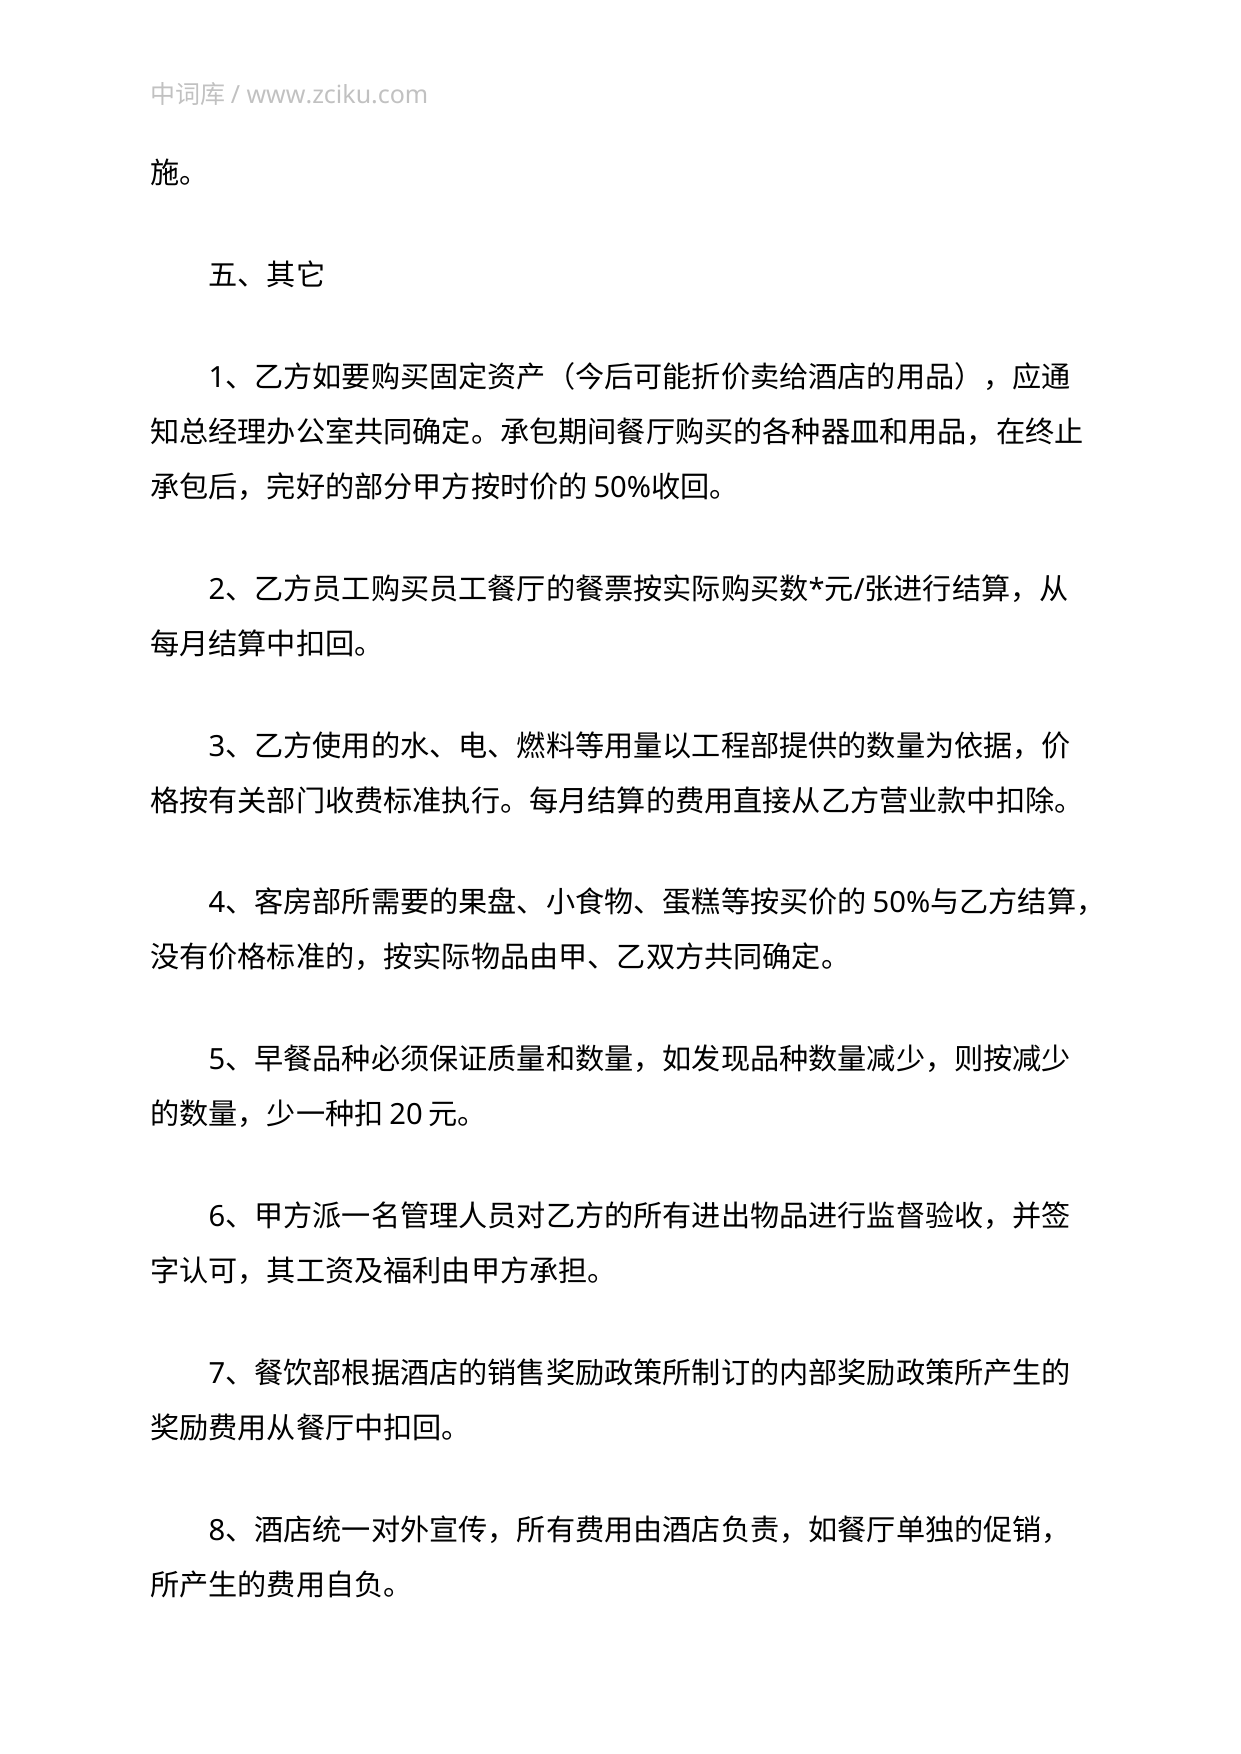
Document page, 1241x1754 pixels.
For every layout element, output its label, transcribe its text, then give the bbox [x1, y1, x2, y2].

text 6、甲方派一名管理人员对乙方的所有进出物品进行监督验收，并签字认可，其工资及福利由甲方承担。 [150, 1193, 1090, 1290]
text 5、早餐品种必须保证质量和数量，如发现品种数量减少，则按减少的数量，少一种扣20元。 [150, 1036, 1090, 1133]
text 4、客房部所需要的果盘、小食物、蛋糕等按买价的50%与乙方结算，没有价格标准的，按实际物品由甲、乙双方共同确定。 [150, 879, 1090, 976]
text 2、乙方员工购买员工餐厅的餐票按实际购买数*元/张进行结算，从每月结算中扣回。 [150, 565, 1090, 663]
text 1、乙方如要购买固定资产（今后可能折价卖给酒店的用品），应通知总经理办公室共同确定。承包期间餐厅购买的各种器皿和用品，在终止承包后，完好的部分甲方按时价的50%收回。 [150, 353, 1090, 506]
text 3、乙方使用的水、电、燃料等用量以工程部提供的数量为依据，价格按有关部门收费标准执行。每月结算的费用直接从乙方营业款中扣除。 [150, 722, 1090, 819]
text 8、酒店统一对外宣传，所有费用由酒店负责，如餐厅单独的促销，所产生的费用自负。 [150, 1506, 1090, 1603]
text 7、餐饮部根据酒店的销售奖励政策所制订的内部奖励政策所产生的奖励费用从餐厅中扣回。 [150, 1349, 1090, 1447]
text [150, 150, 1090, 192]
text 五、其它 [150, 252, 1090, 294]
